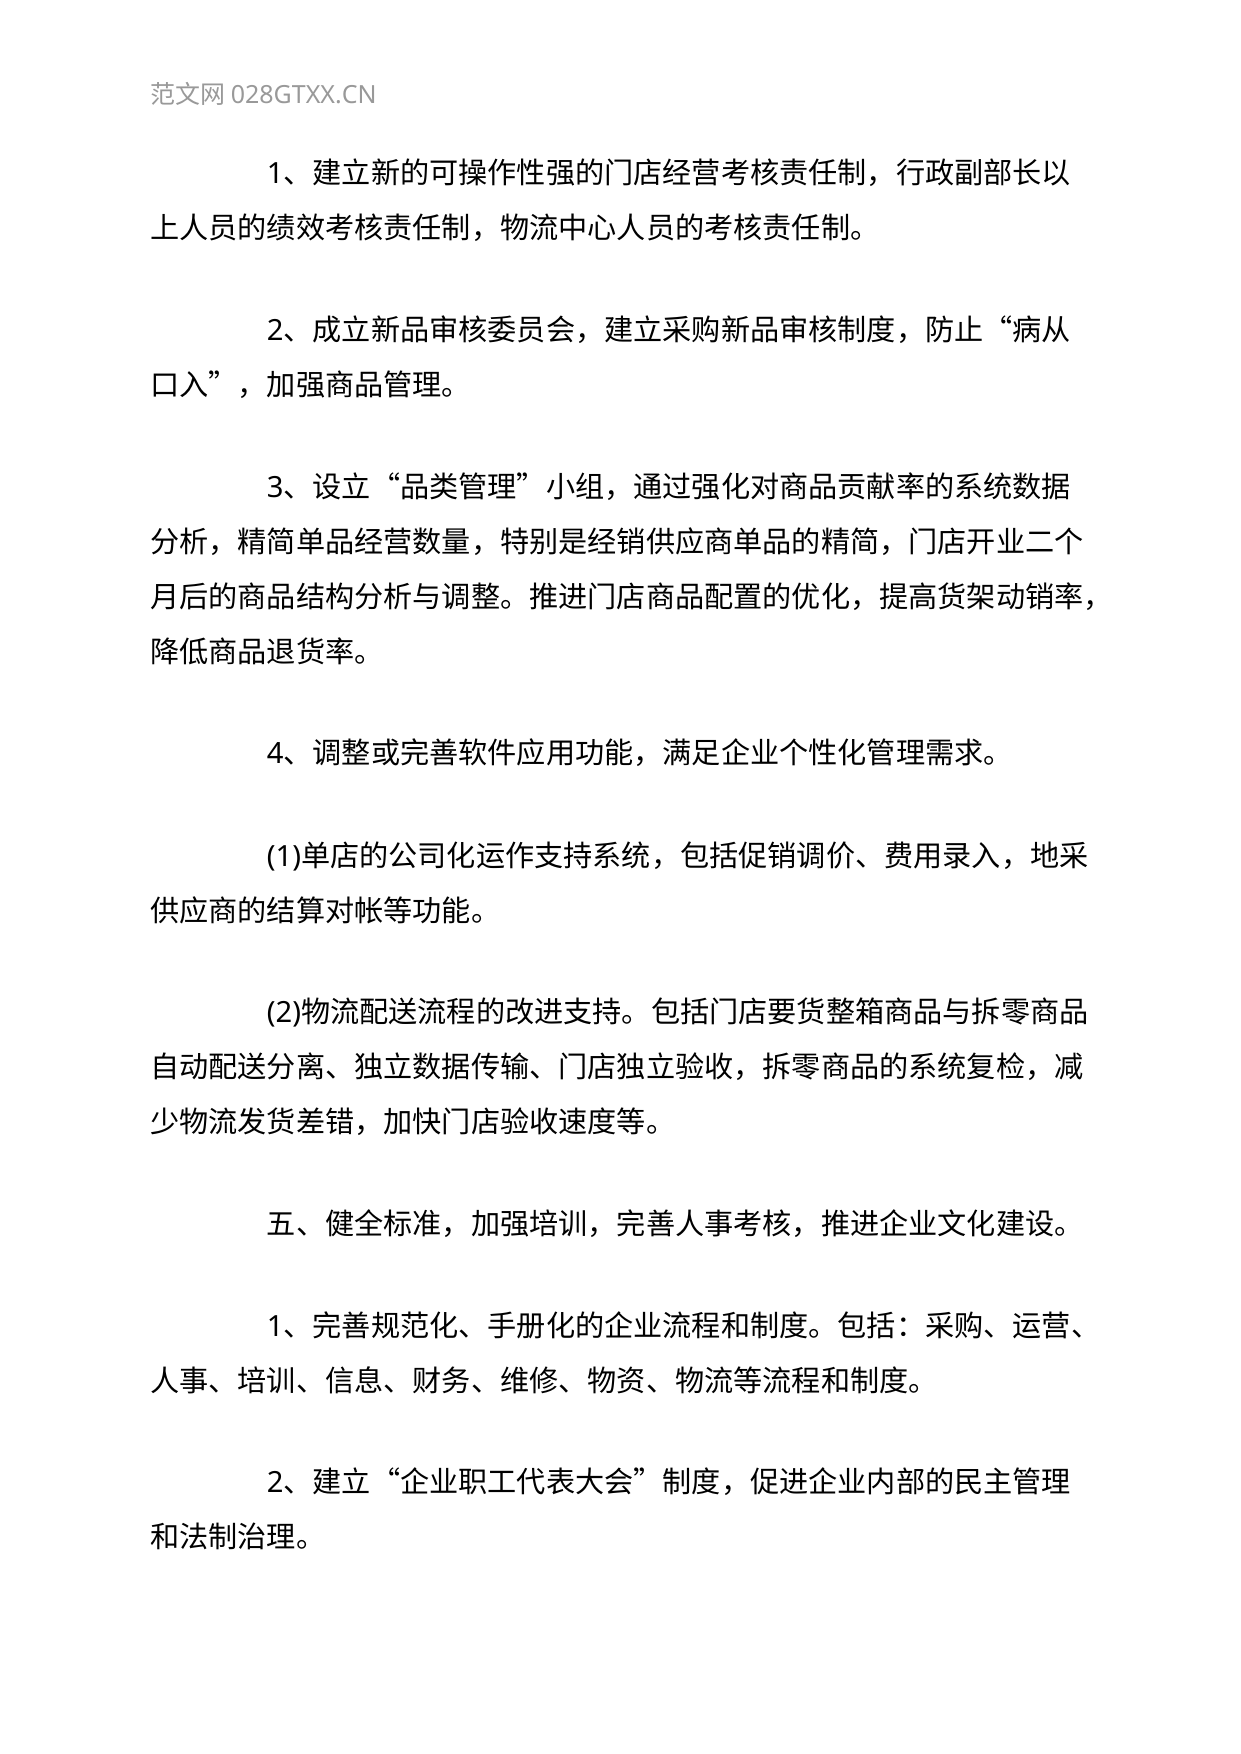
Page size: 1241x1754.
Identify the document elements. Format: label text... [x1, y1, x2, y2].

text 1、建立新的可操作性强的门店经营考核责任制，行政副部长以上人员的绩效考核责任制，物流中心人员的考核责任制。 [150, 150, 1090, 247]
text 3、设立“品类管理”小组，通过强化对商品贡献率的系统数据分析，精简单品经营数量，特别是经销供应商单品的精简，门店开业二个月后的商品结构分析与调整。推进门店商品配置的优化，提高货架动销率，降低商品退货率。 [150, 463, 1090, 671]
text 五、健全标准，加强培训，完善人事考核，推进企业文化建设。 [150, 1201, 1090, 1243]
text 4、调整或完善软件应用功能，满足企业个性化管理需求。 [150, 730, 1090, 772]
text 2、建立“企业职工代表大会”制度，促进企业内部的民主管理和法制治理。 [150, 1459, 1090, 1556]
text (1)单店的公司化运作支持系统，包括促销调价、费用录入，地采供应商的结算对帐等功能。 [150, 832, 1090, 929]
text (2)物流配送流程的改进支持。包括门店要货整箱商品与拆零商品自动配送分离、独立数据传输、门店独立验收，拆零商品的系统复检，减少物流发货差错，加快门店验收速度等。 [150, 989, 1090, 1141]
text 1、完善规范化、手册化的企业流程和制度。包括：采购、运营、人事、培训、信息、财务、维修、物资、物流等流程和制度。 [150, 1302, 1090, 1399]
text 2、成立新品审核委员会，建立采购新品审核制度，防止“病从口入”，加强商品管理。 [150, 307, 1090, 404]
